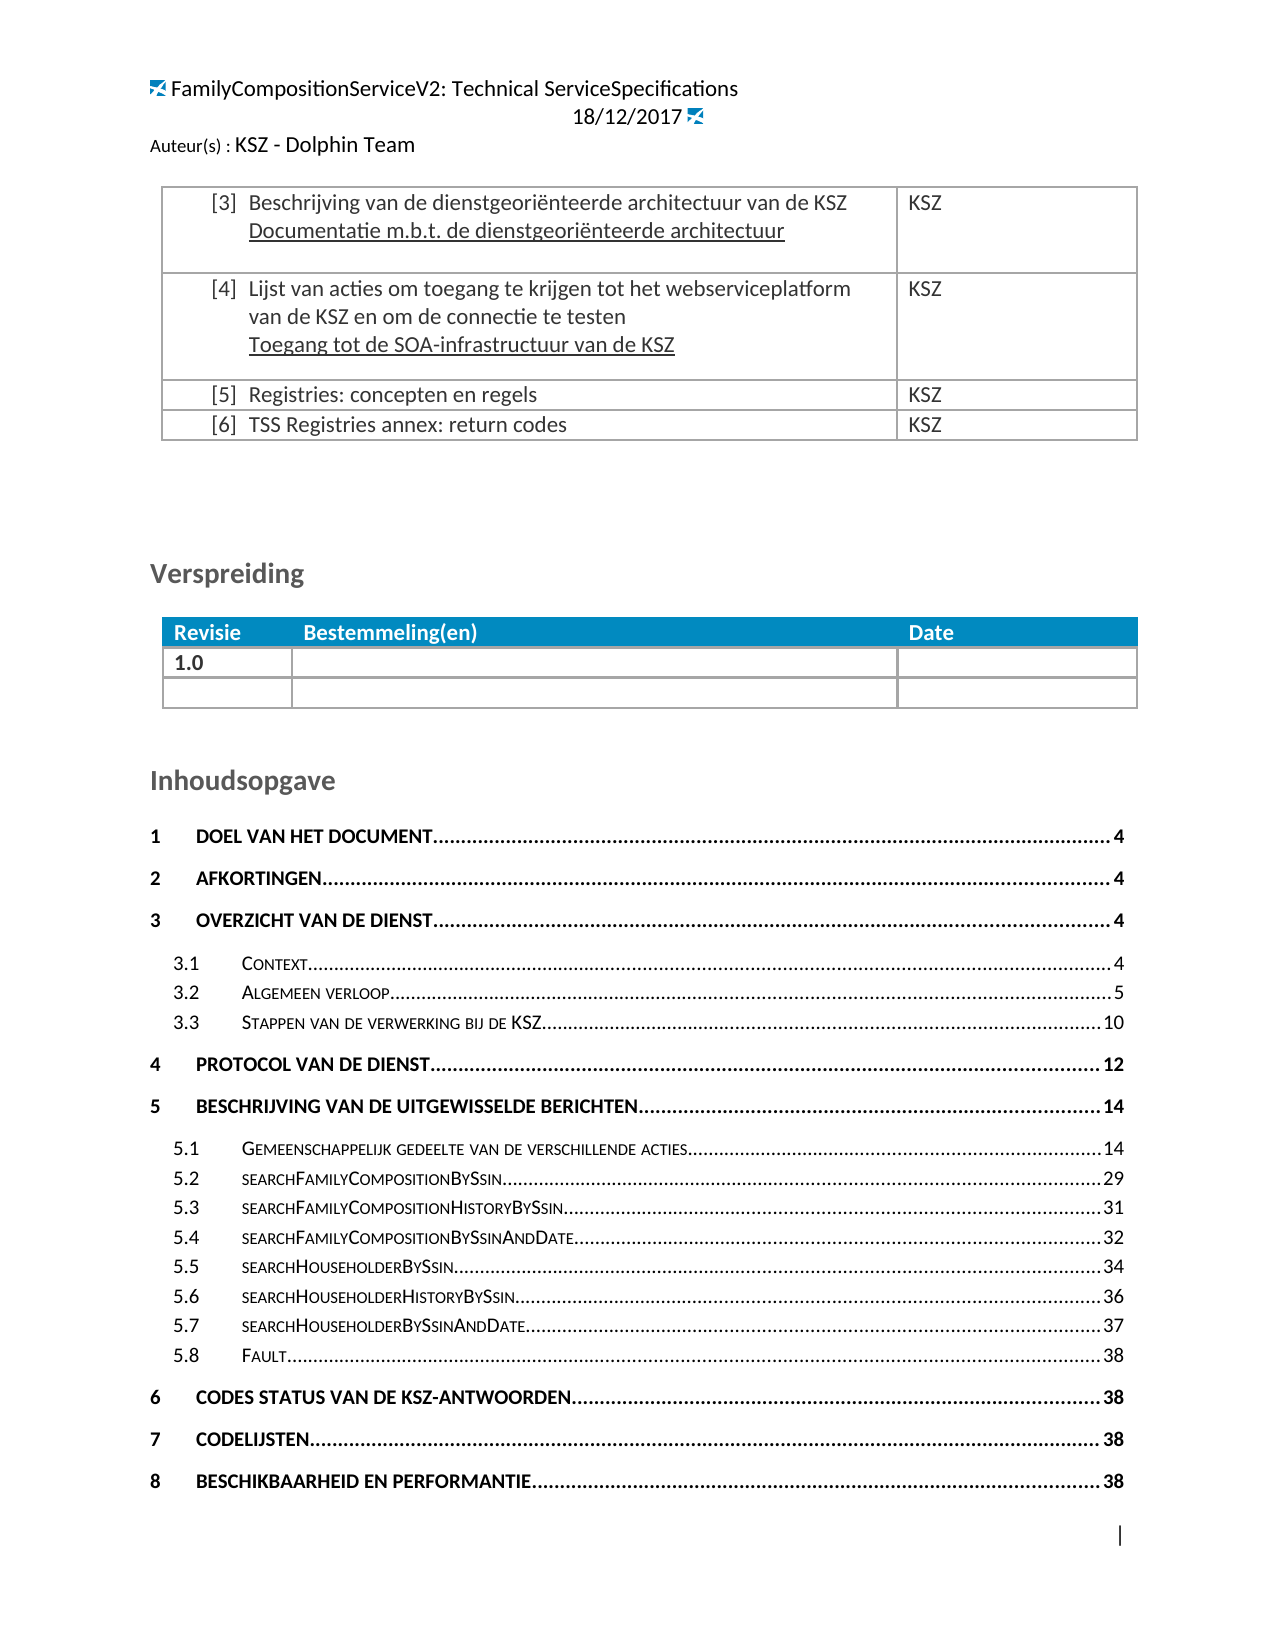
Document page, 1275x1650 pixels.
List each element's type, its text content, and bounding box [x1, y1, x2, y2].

text 7 Codelijsten 38 [150, 1426, 1125, 1452]
table_cell Lijst van acties om toegang te krijgen tot het webserviceplatform van de KSZ en om de connectie te testen Toegang tot de SOA-infrastructuur van de KSZ [163, 274, 896, 378]
text 5.5 searchHouseholderBySsin 34 [173, 1253, 1125, 1279]
text 3.3 Stappen van de verwerking bij de KSZ 10 [173, 1009, 1125, 1034]
table_cell KSZ [898, 188, 1136, 272]
table_cell Registries: concepten en regels [163, 381, 896, 408]
table_header Bestemmeling(en) [293, 618, 897, 646]
table_cell Beschrijving van de dienstgeoriënteerde architectuur van de KSZ Documentatie m.b.t. de dienstgeoriënteerde architectuur [163, 188, 896, 272]
table_header Date [898, 618, 1137, 646]
table_cell KSZ [898, 381, 1136, 408]
text 5.6 searchHouseholderHistoryBySsin 36 [173, 1283, 1125, 1308]
text 2 Afkortingen 4 [150, 866, 1125, 891]
text 5.7 searchHouseholderBySsinAndDate 37 [173, 1313, 1125, 1338]
text 5.3 searchFamilyCompositionHistoryBySsin 31 [173, 1194, 1125, 1220]
text 3 Overzicht van de dienst 4 [150, 908, 1125, 933]
text 8 Beschikbaarheid en performantie 38 [150, 1468, 1125, 1494]
text 5.2 searchFamilyCompositionBySsin 29 [173, 1165, 1125, 1190]
text 5.1 Gemeenschappelijk gedeelte van de verschillende acties 14 [173, 1135, 1125, 1161]
text 1 Doel van het document 4 [150, 823, 1125, 849]
table_cell 1.0 [164, 649, 291, 676]
table_cell [293, 649, 896, 676]
table_cell [164, 679, 291, 707]
table_cell [293, 679, 896, 707]
text 4 Protocol van de dienst 12 [150, 1051, 1125, 1076]
text 5.4 searchFamilyCompositionBySsinAndDate 32 [173, 1224, 1125, 1249]
text 5 Beschrijving van de uitgewisselde berichten 14 [150, 1093, 1125, 1118]
picture [150, 85, 166, 96]
table_cell [899, 679, 1136, 707]
table_header Revisie [163, 618, 292, 646]
picture [687, 111, 704, 124]
table_cell KSZ [898, 274, 1136, 378]
table_cell TSS Registries annex: return codes [163, 411, 896, 439]
table_cell [899, 649, 1136, 676]
text Inhoudsopgave [150, 762, 1125, 797]
text 3.1 Context 4 [173, 950, 1125, 975]
text 6 Codes status van de KSZ-antwoorden 38 [150, 1384, 1125, 1410]
text 5.8 Fault 38 [173, 1342, 1125, 1368]
text 3.2 Algemeen verloop 5 [173, 979, 1125, 1005]
table_cell KSZ [898, 411, 1136, 439]
text Verspreiding [150, 556, 1125, 591]
